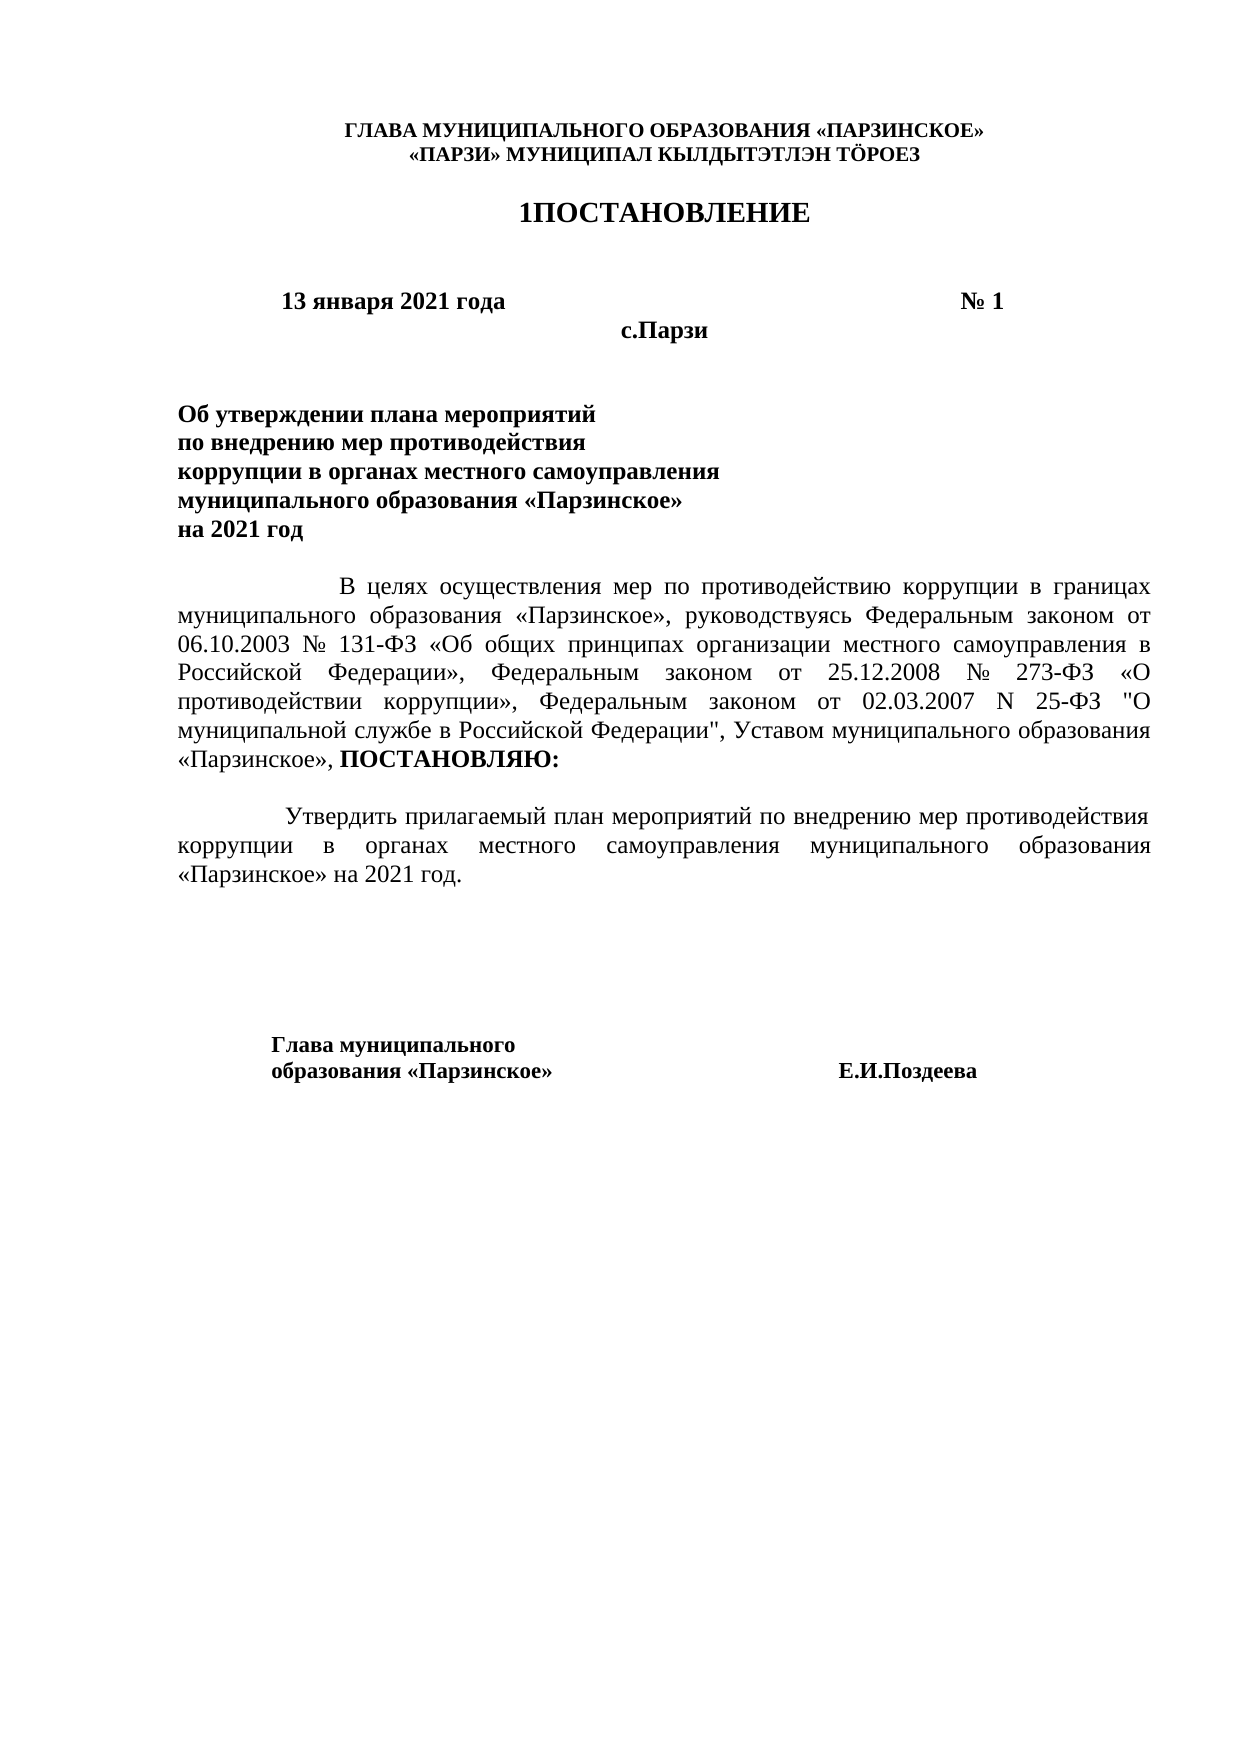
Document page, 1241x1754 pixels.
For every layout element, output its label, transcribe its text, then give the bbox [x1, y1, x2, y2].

text Об утверждении плана мероприятий [177, 399, 1152, 427]
text коррупции в органах местного самоуправления [177, 456, 1152, 485]
text муниципального образования «Парзинское» [177, 485, 1152, 514]
text «ПАРЗИ» МУНИЦИПАЛ КЫЛДЫТЭТЛЭН ТÖРОЕЗ [177, 142, 1152, 166]
text ГЛАВА МУНИЦИПАЛЬНОГО ОБРАЗОВАНИЯ «ПАРЗИНСКОЕ» [177, 118, 1152, 142]
text с.Парзи [177, 315, 1152, 343]
table_header 13 января 2021 года [166, 286, 664, 315]
table_header № 1 [664, 286, 1163, 315]
text 1ПОСТАНОВЛЕНИЕ [177, 195, 1152, 228]
text на 2021 год [177, 514, 1152, 542]
text Глава муниципального [177, 1031, 1152, 1057]
text В целях осуществления мер по противодействию коррупции в границах муниципального образования «Парзинское», руководствуясь Федеральным законом от 06.10.2003 № 131-ФЗ «Об общих принципах организации местного самоуправления в Российской Федерации», Федеральным законом от 25.12.2008 № 273-ФЗ «О противодействии коррупции», Федеральным законом от 02.03.2007 N 25-ФЗ "О муниципальной службе в Российской Федерации", Уставом муниципального образования «Парзинское», ПОСТАНОВЛЯЮ: [177, 571, 1152, 772]
text образования «Парзинское» Е.И.Поздеева [177, 1057, 1152, 1084]
text Утвердить прилагаемый план мероприятий по внедрению мер противодействия коррупции в органах местного самоуправления муниципального образования «Парзинское» на 2021 год. [177, 801, 1152, 887]
text по внедрению мер противодействия [177, 427, 1152, 456]
